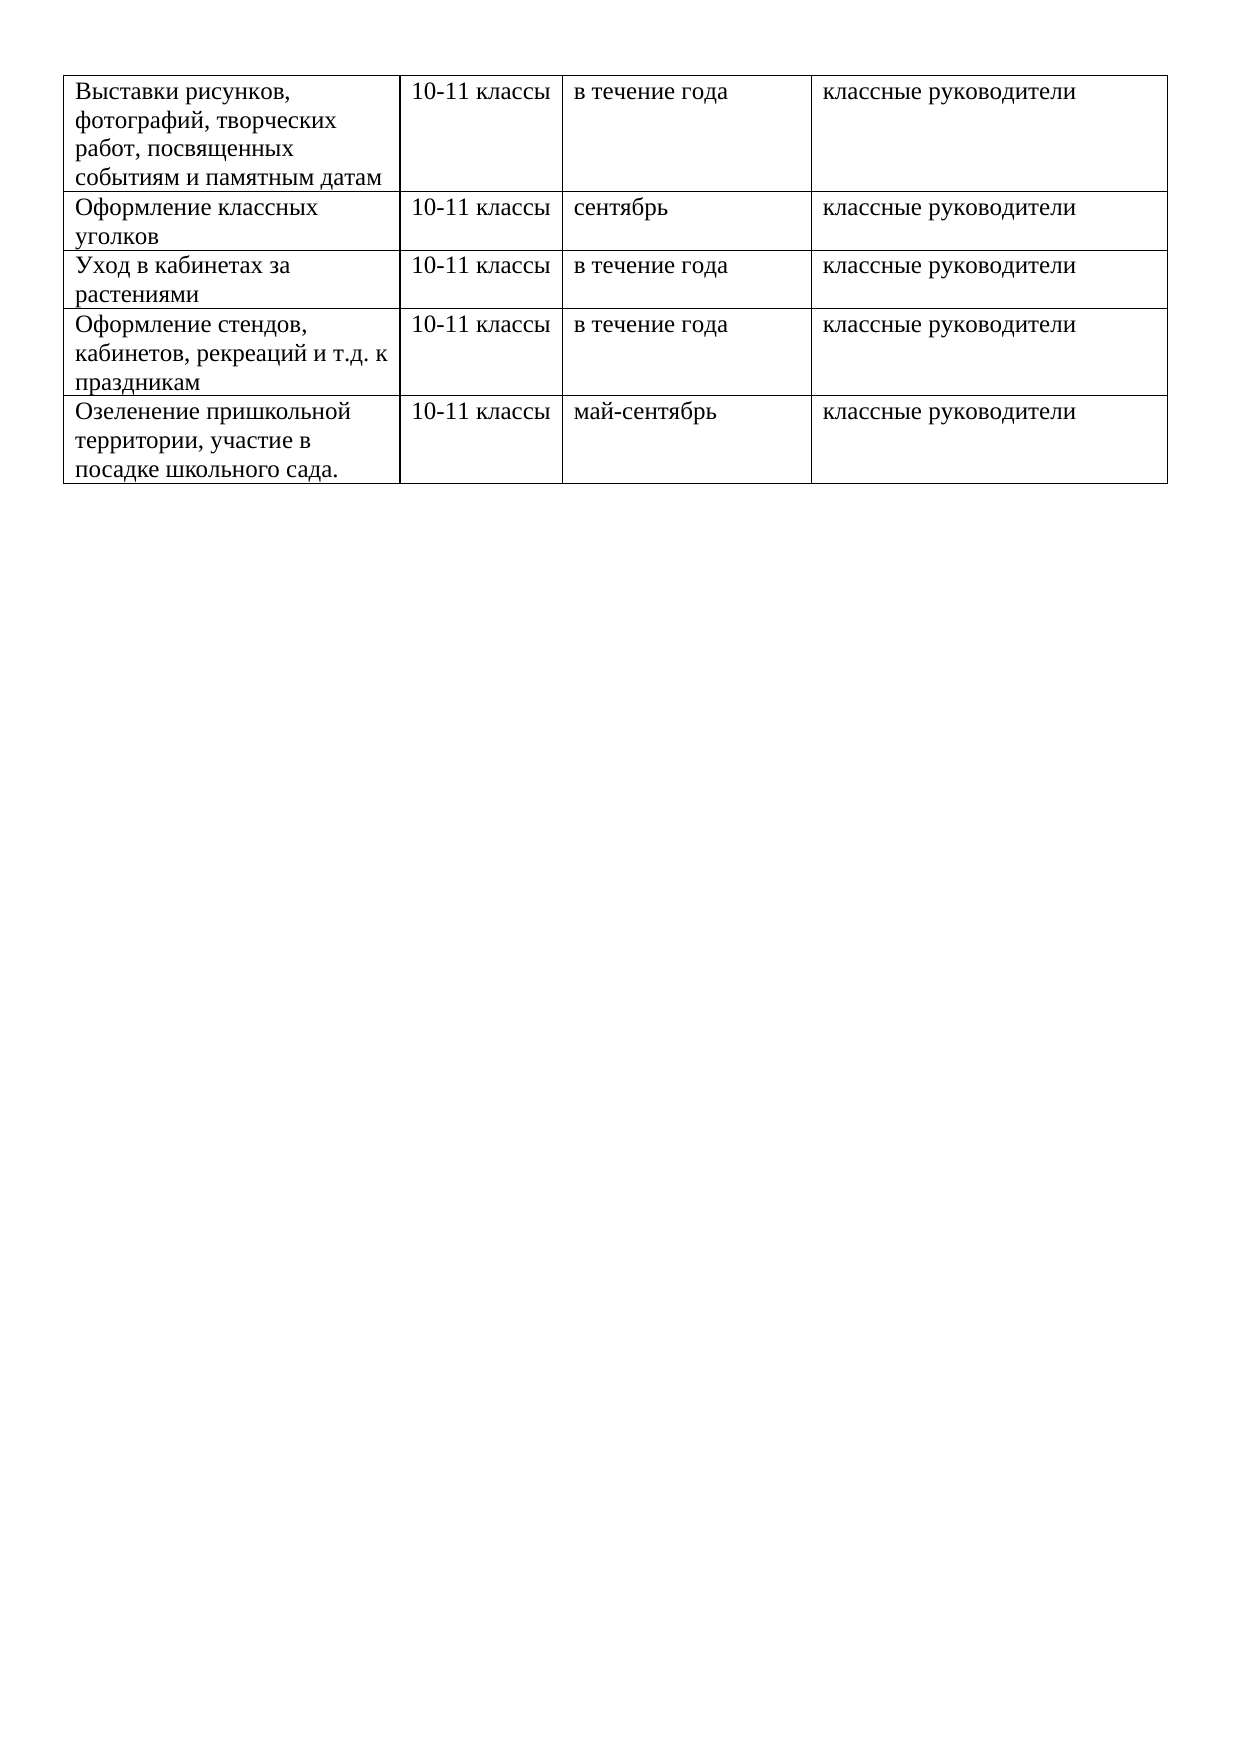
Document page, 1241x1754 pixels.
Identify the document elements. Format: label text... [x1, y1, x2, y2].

table_cell в течение года [563, 309, 811, 395]
table_cell Оформление стендов, кабинетов, рекреаций и т.д. к праздникам [64, 309, 399, 395]
table_cell в течение года [563, 76, 811, 191]
table_cell Уход в кабинетах за растениями [64, 251, 399, 308]
table_cell классные руководители [812, 309, 1167, 395]
table_cell 10-11 классы [401, 309, 562, 395]
table_cell в течение года [563, 251, 811, 308]
table_cell Озеленение пришкольной территории, участие в посадке школьного сада. [64, 396, 399, 483]
table_cell классные руководители [812, 251, 1167, 308]
table_cell 10-11 классы [401, 396, 562, 483]
table_cell Оформление классных уголков [64, 192, 399, 249]
table_cell май-сентябрь [563, 396, 811, 483]
table_cell классные руководители [812, 396, 1167, 483]
table_cell 10-11 классы [401, 192, 562, 249]
table_cell Выставки рисунков, фотографий, творческих работ, посвященных событиям и памятным датам [64, 76, 399, 191]
table_cell классные руководители [812, 192, 1167, 249]
table_cell 10-11 классы [401, 76, 562, 191]
table_cell 10-11 классы [401, 251, 562, 308]
table_cell классные руководители [812, 76, 1167, 191]
table_cell сентябрь [563, 192, 811, 249]
